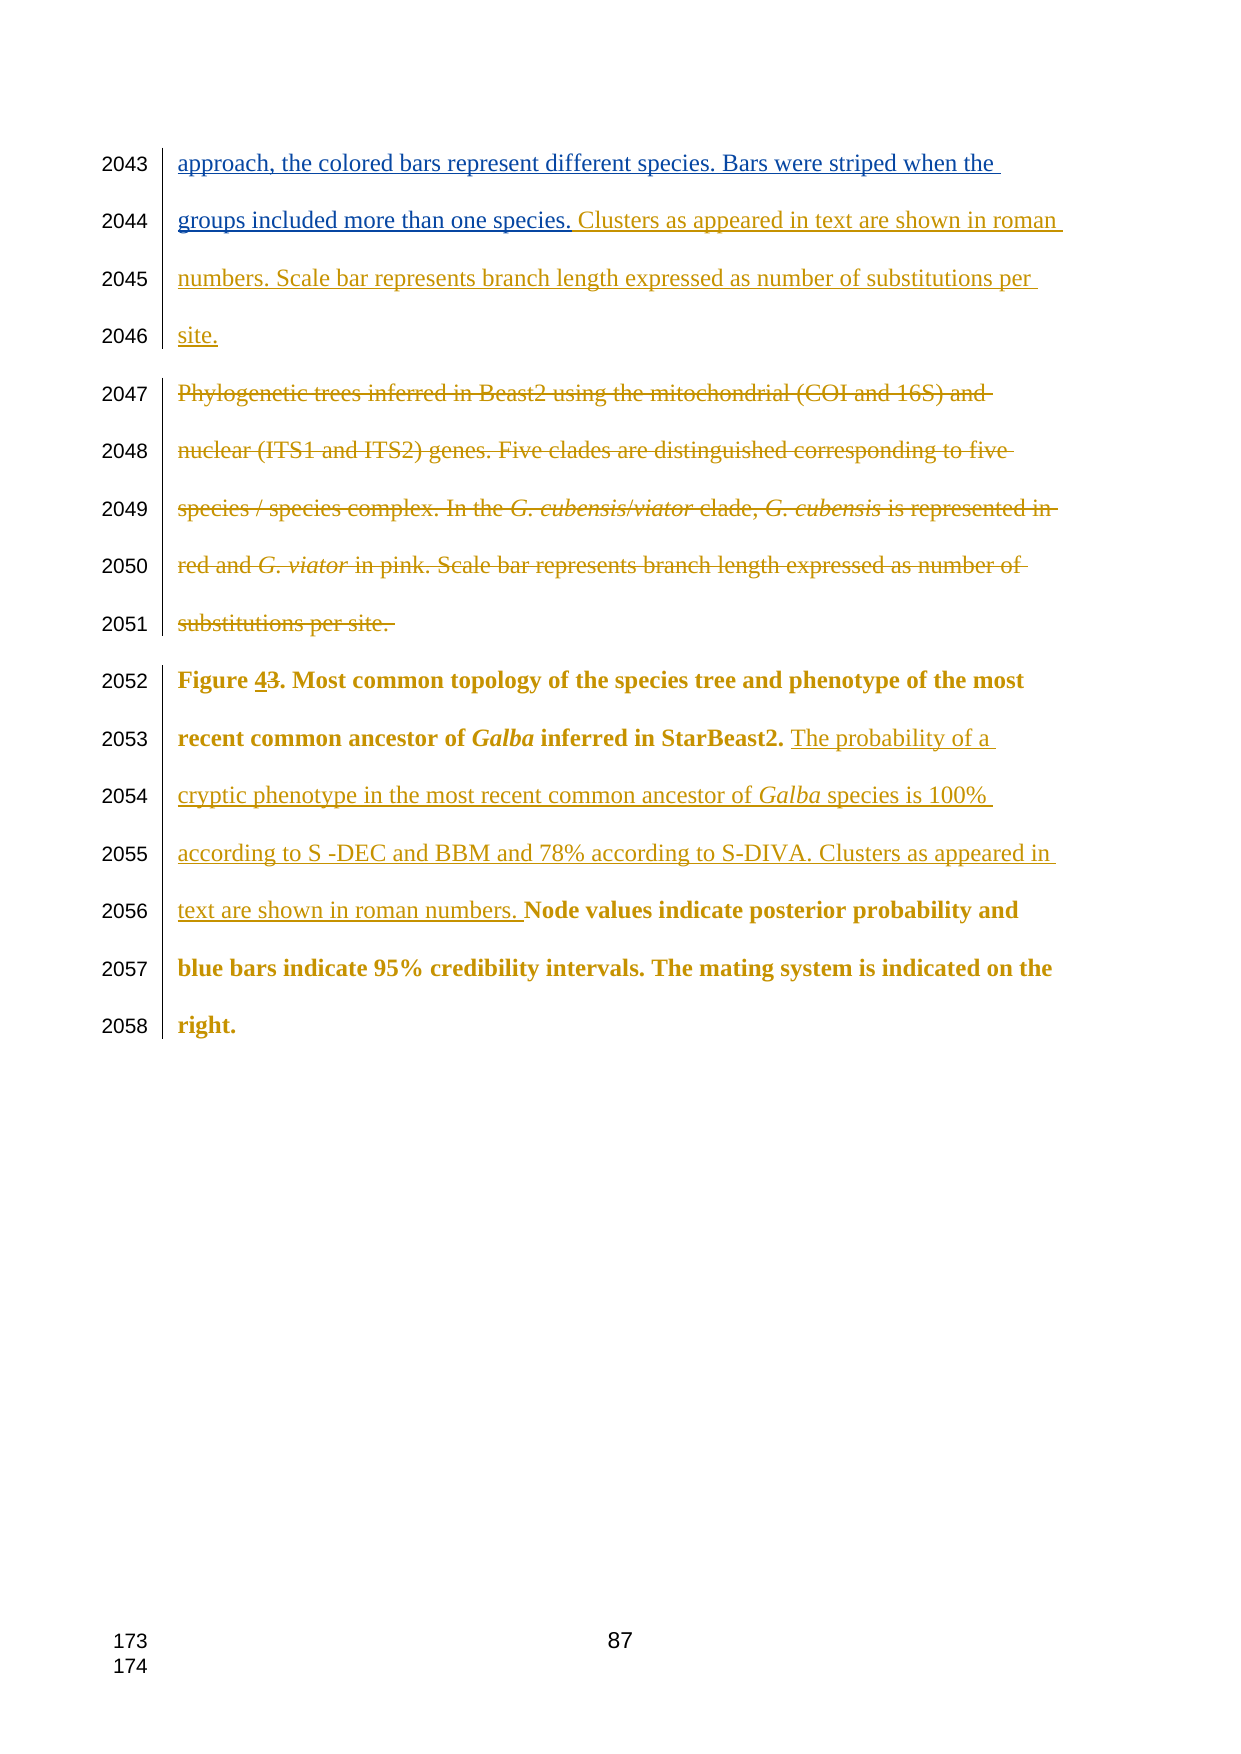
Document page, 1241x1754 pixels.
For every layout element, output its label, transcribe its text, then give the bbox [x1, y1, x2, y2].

text Figure . Most common topology of the species tree and phenotype of the most recent common ancestor of Galba inferred in StarBeast2. Node values indicate posterior probability and blue bars indicate 95% credibility intervals. The mating system is indicated on the right. [177, 665, 1063, 1039]
text Figure . [177, 231, 1063, 349]
text Figure . [177, 148, 1063, 230]
